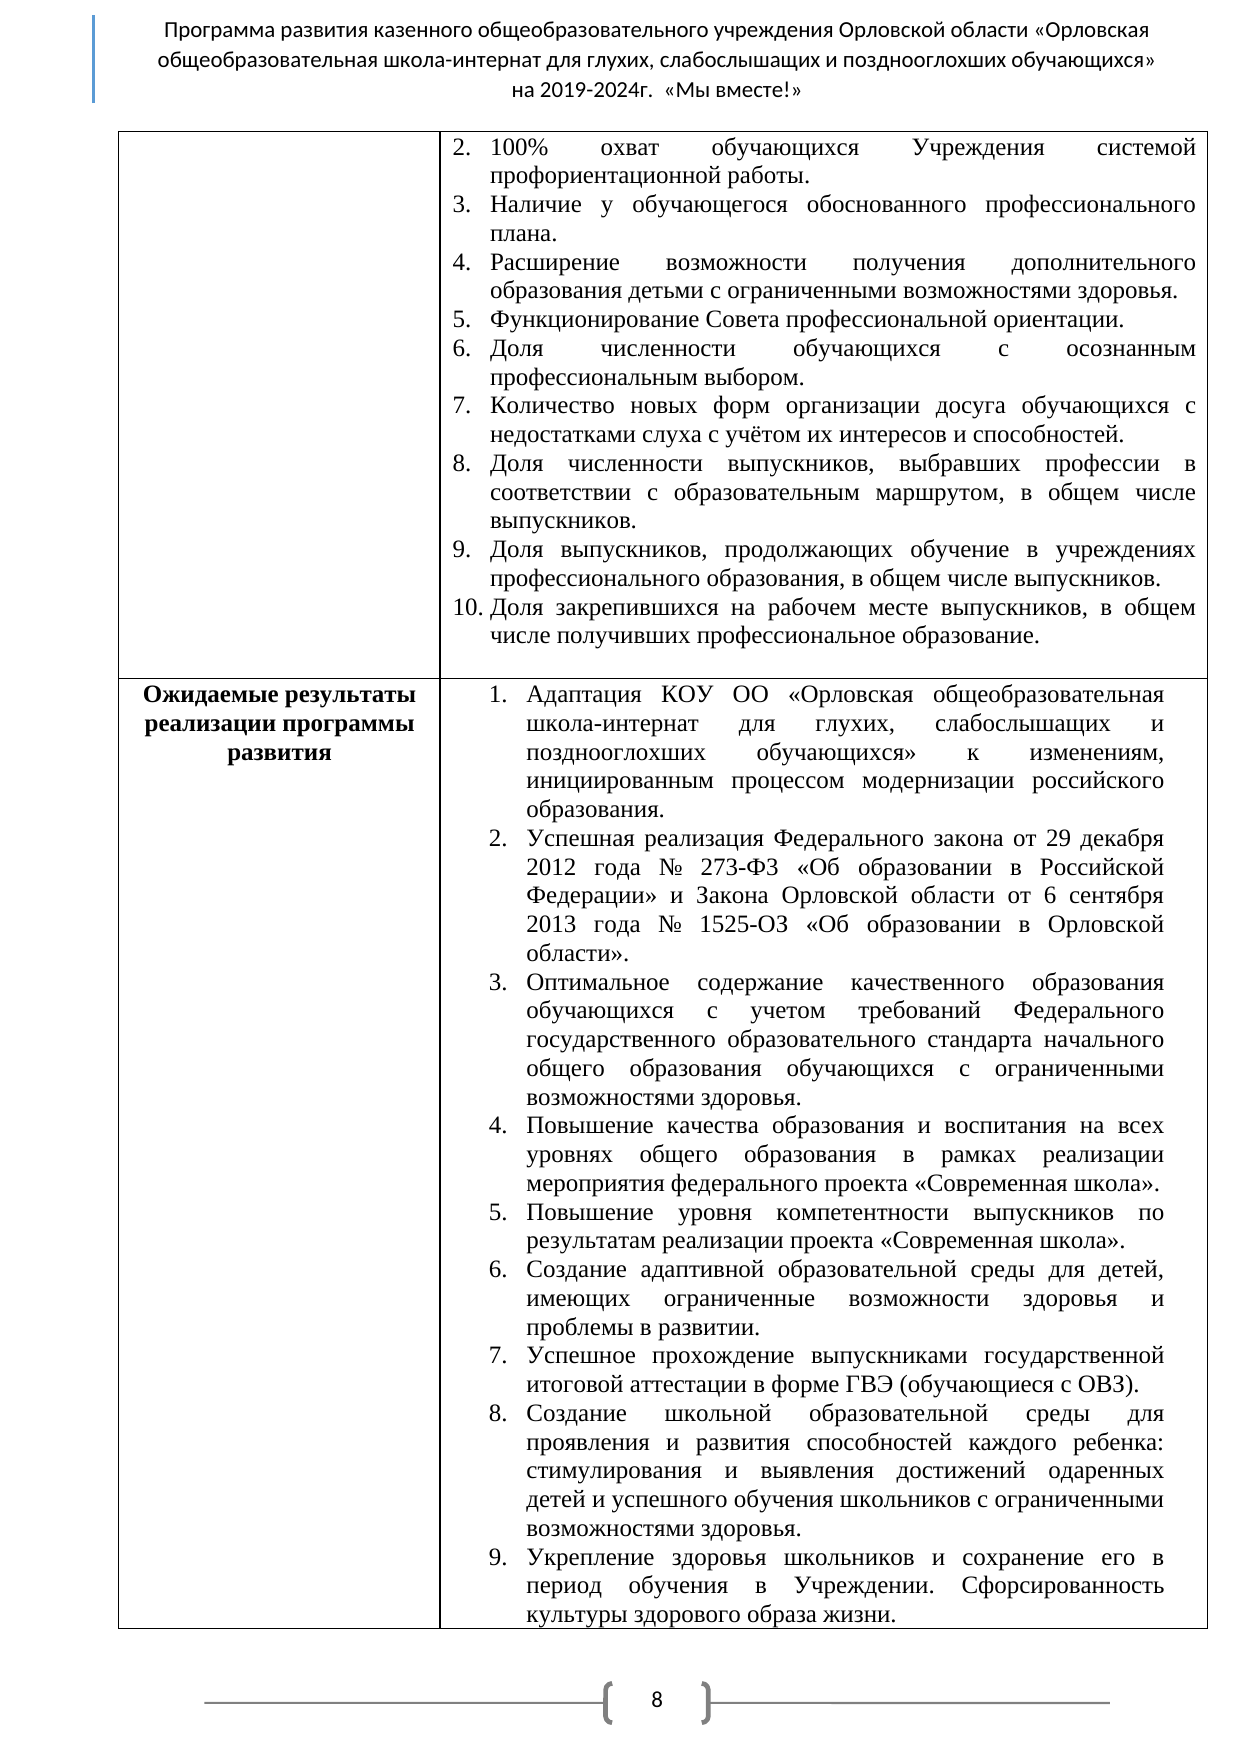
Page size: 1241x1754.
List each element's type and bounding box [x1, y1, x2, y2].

table_cell [441, 679, 1207, 1628]
table_cell [441, 132, 1207, 678]
table_cell [119, 679, 439, 1628]
table_cell [119, 132, 439, 678]
